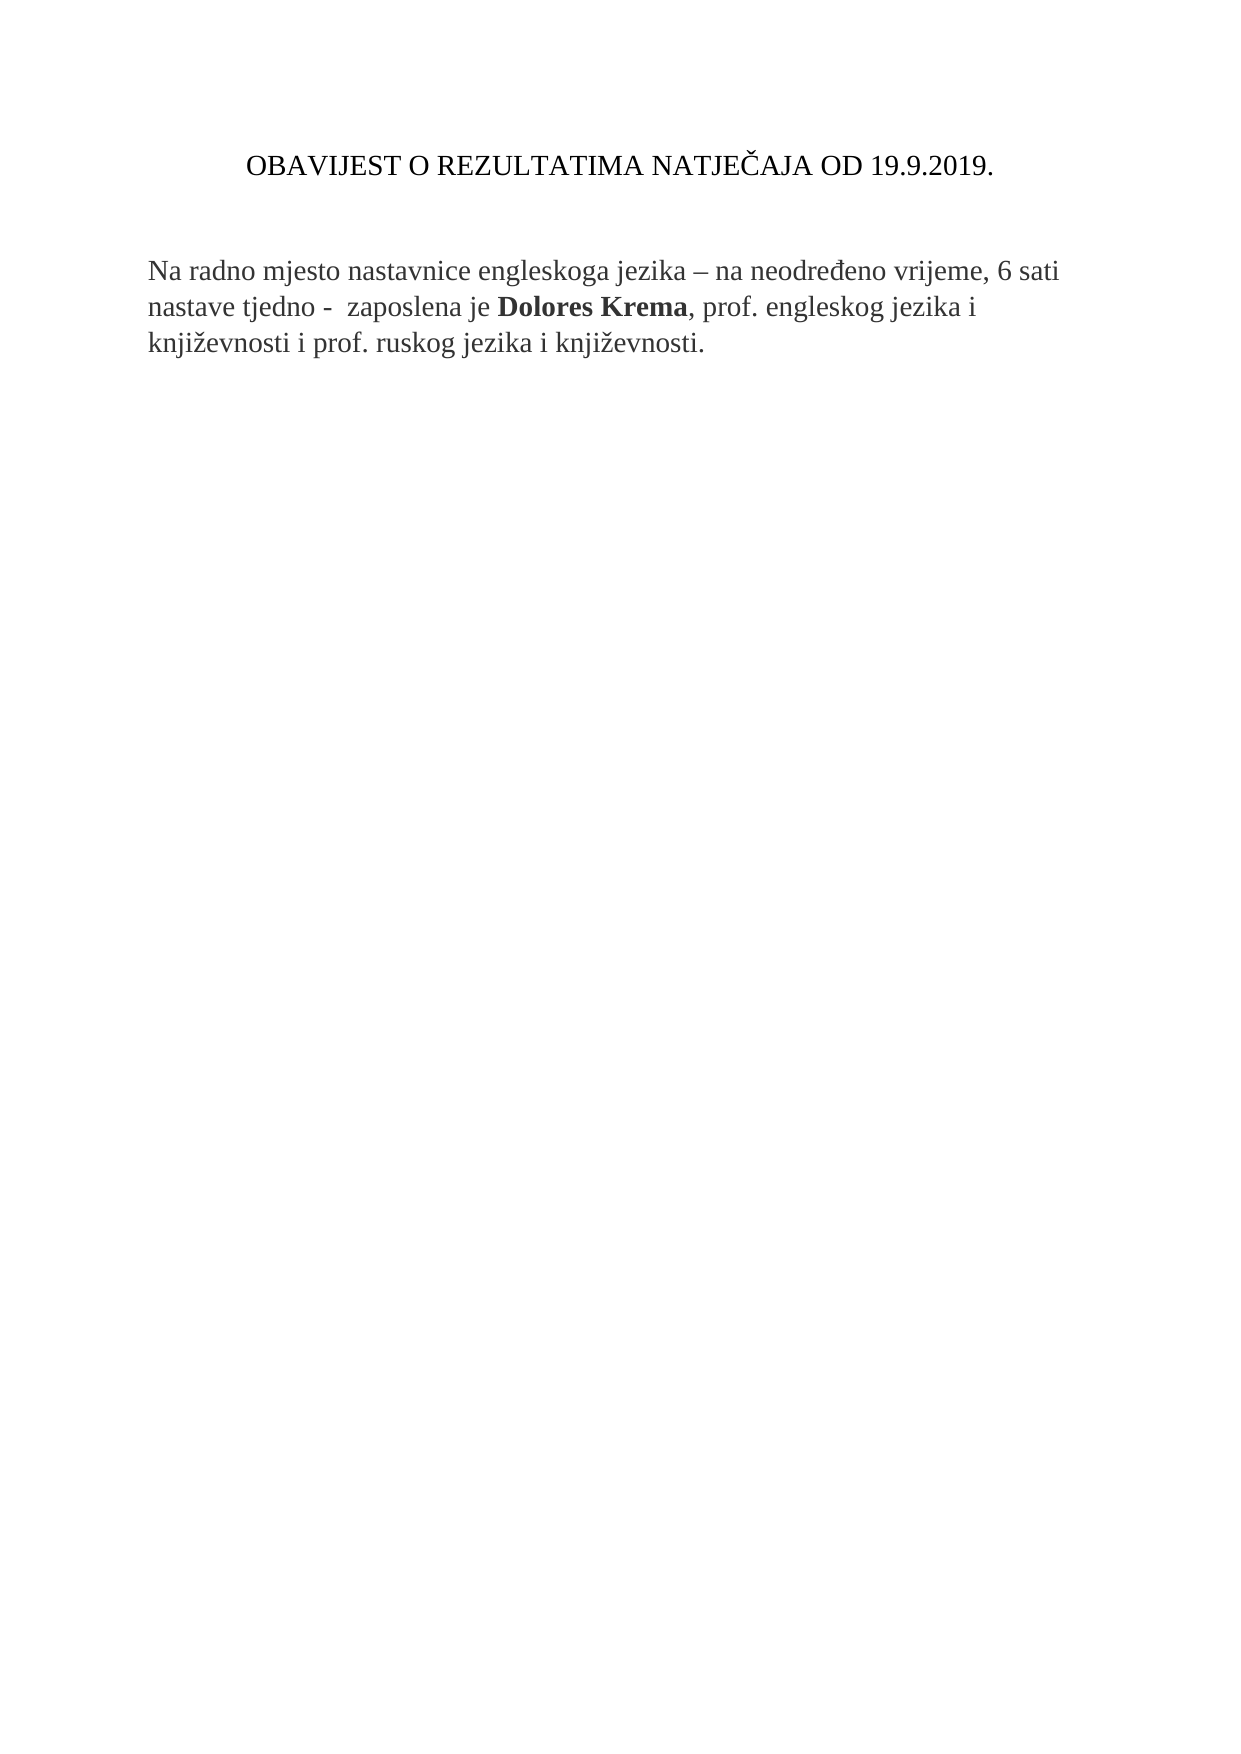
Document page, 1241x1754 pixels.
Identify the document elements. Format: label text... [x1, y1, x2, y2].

text Na radno mjesto nastavnice engleskoga jezika – na neodređeno vrijeme, 6 sati nastave tjedno - zaposlena je Dolores Krema, prof. engleskog jezika i književnosti i prof. ruskog jezika i književnosti. [148, 253, 1093, 359]
text OBAVIJEST O REZULTATIMA NATJEČAJA OD 19.9.2019. [148, 148, 1093, 181]
